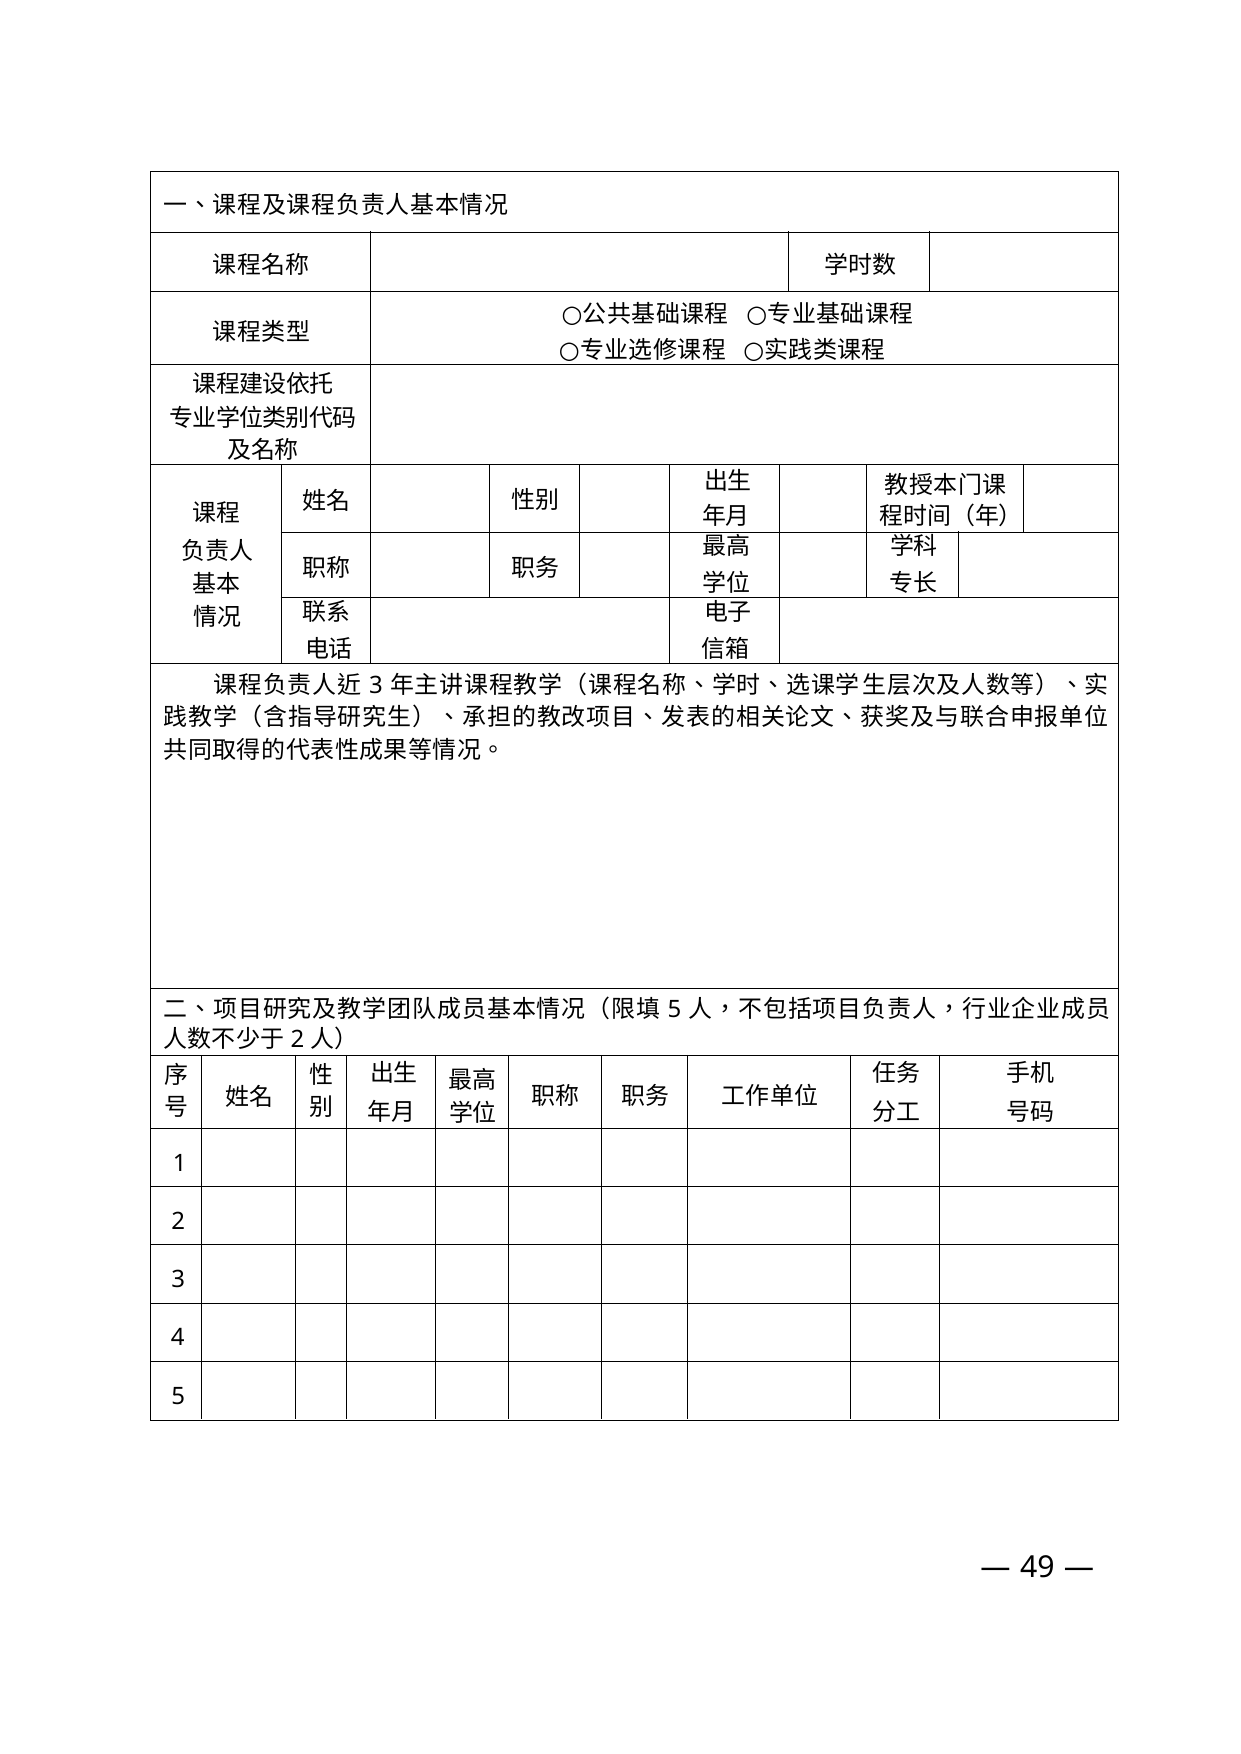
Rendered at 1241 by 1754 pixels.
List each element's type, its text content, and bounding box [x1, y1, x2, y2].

table_cell 工作单位 [688, 1056, 850, 1128]
table_cell [688, 1187, 850, 1244]
table_cell [347, 1304, 435, 1361]
table_cell 1 [151, 1129, 201, 1186]
table_cell [371, 598, 669, 663]
table_cell 2 [151, 1187, 201, 1244]
table_cell 二、项目研究及教学团队成员基本情况（限填 5 人，不包括项目负责人，行业企业成员 人数不少于 2 人） [151, 989, 1118, 1055]
table_cell [602, 1362, 687, 1419]
table_cell 课程类型 [151, 292, 370, 364]
table_cell 职务 [602, 1056, 687, 1128]
table_cell [602, 1304, 687, 1361]
table_cell [580, 465, 669, 531]
table_cell [202, 1304, 295, 1361]
table_cell [371, 533, 489, 597]
table_cell [959, 533, 1118, 597]
table_cell [509, 1362, 601, 1419]
table_cell [347, 1362, 435, 1419]
table_cell [436, 1187, 508, 1244]
table_cell [296, 1245, 346, 1303]
table_cell 职称 [282, 533, 370, 597]
table_cell 任务 分工 [851, 1056, 939, 1128]
table_cell [296, 1304, 346, 1361]
table_cell [940, 1129, 1118, 1186]
table_cell 课程负责人近 3 年主讲课程教学（课程名称、学时、选课学生层次及人数等）、实 践教学（含指导研究生）、承担的教改项目、发表的相关论文、获奖及与联合申报单位 共同取得的代表性成果等情况。 [151, 664, 1118, 988]
table_cell 课程建设依托 专业学位类别代码 及名称 [151, 365, 370, 464]
table_cell [851, 1245, 939, 1303]
table_cell [1024, 465, 1118, 531]
table_cell [509, 1187, 601, 1244]
table_cell [202, 1129, 295, 1186]
table_cell [296, 1129, 346, 1186]
table_cell [371, 233, 788, 291]
table_cell [688, 1362, 850, 1419]
table_cell [436, 1362, 508, 1419]
table_cell 课程 负责人 基本 情况 [151, 465, 281, 663]
table_cell 姓名 [202, 1056, 295, 1128]
table_cell [851, 1362, 939, 1419]
table_cell [602, 1245, 687, 1303]
table_cell 最高 学位 [436, 1056, 508, 1128]
table_cell [602, 1129, 687, 1186]
table_cell [688, 1304, 850, 1361]
table_cell 4 [151, 1304, 201, 1361]
table_cell 姓名 [282, 465, 370, 531]
table_cell [347, 1129, 435, 1186]
table_cell 性 别 [296, 1056, 346, 1128]
table_cell [780, 465, 866, 531]
table_cell 5 [151, 1362, 201, 1419]
table_cell 出生 年月 [670, 465, 779, 531]
table_cell [436, 1129, 508, 1186]
table_cell 学科 专长 [867, 533, 958, 597]
table_cell 最高 学位 [670, 533, 779, 597]
table_cell [371, 465, 489, 531]
table_cell [688, 1129, 850, 1186]
table_cell [930, 233, 1118, 291]
table_cell 性别 [490, 465, 579, 531]
table_cell [347, 1245, 435, 1303]
table_cell [202, 1362, 295, 1419]
table_cell [296, 1187, 346, 1244]
table_cell [851, 1187, 939, 1244]
table_cell [509, 1245, 601, 1303]
table_cell [780, 533, 866, 597]
table_cell [851, 1129, 939, 1186]
table_cell 课程名称 [151, 233, 370, 291]
table_cell [940, 1187, 1118, 1244]
table_cell [940, 1304, 1118, 1361]
table_cell 3 [151, 1245, 201, 1303]
table_cell [202, 1245, 295, 1303]
table_cell [851, 1304, 939, 1361]
table_cell ○公共基础课程 ○专业基础课程 ○专业选修课程 ○实践类课程 [371, 292, 1118, 364]
table_cell [940, 1362, 1118, 1419]
table_cell [602, 1187, 687, 1244]
table_cell 职称 [509, 1056, 601, 1128]
table_cell 序 号 [151, 1056, 201, 1128]
table_cell 教授本门课 程时间（年） [867, 465, 1023, 531]
table_cell [688, 1245, 850, 1303]
table_cell [371, 365, 1118, 464]
table_cell [940, 1245, 1118, 1303]
table_cell [202, 1187, 295, 1244]
table_cell 职务 [490, 533, 579, 597]
table_cell 电子 信箱 [670, 598, 779, 663]
table_cell 联系 电话 [282, 598, 370, 663]
table_cell [580, 533, 669, 597]
table_cell [436, 1245, 508, 1303]
table_header 一、课程及课程负责人基本情况 [151, 172, 1118, 231]
table_cell 学时数 [789, 233, 929, 291]
table_cell [436, 1304, 508, 1361]
table_cell [780, 598, 1118, 663]
table_cell 手机 号码 [940, 1056, 1118, 1128]
table_cell [509, 1304, 601, 1361]
table_cell [347, 1187, 435, 1244]
table_cell [296, 1362, 346, 1419]
table_cell 出生 年月 [347, 1056, 435, 1128]
table_cell [509, 1129, 601, 1186]
